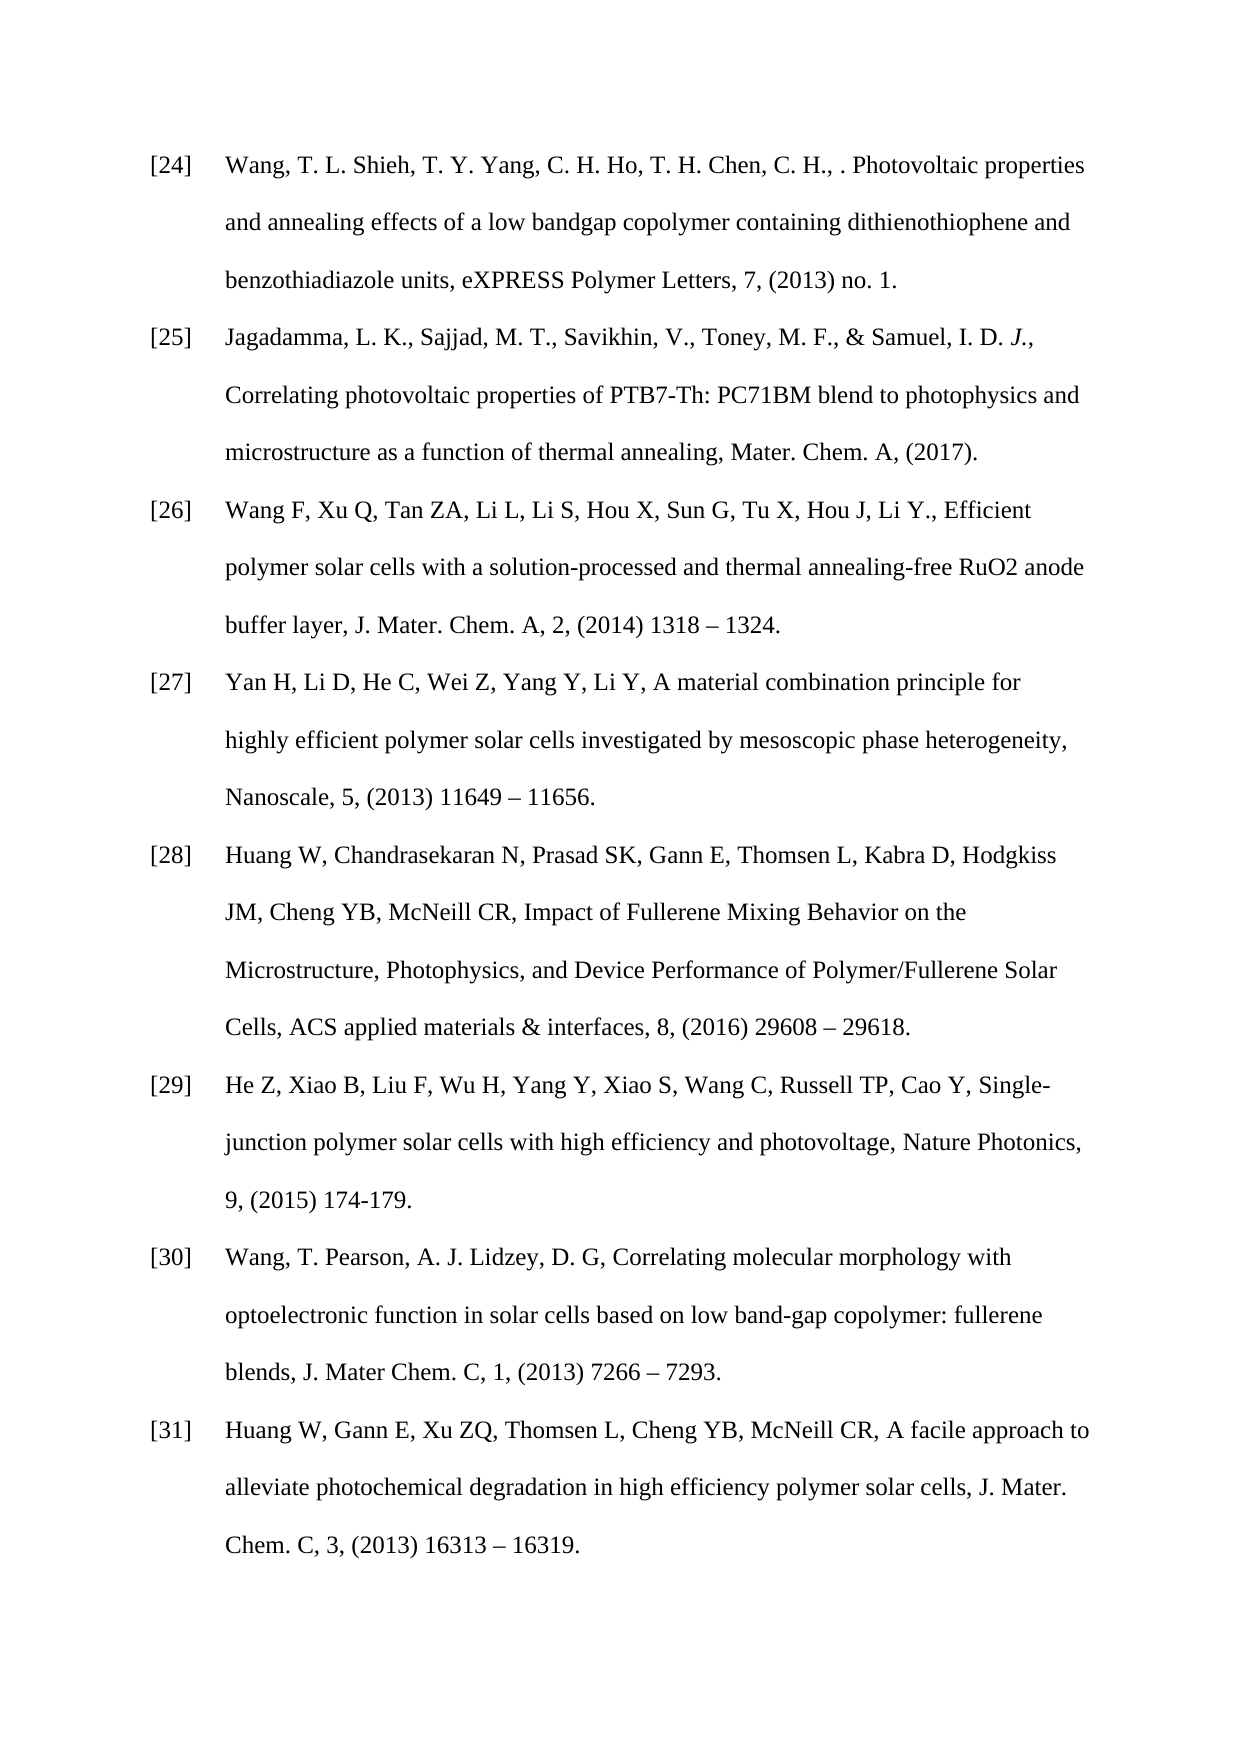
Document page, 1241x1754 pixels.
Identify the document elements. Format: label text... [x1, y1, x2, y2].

text [29] He Z, Xiao B, Liu F, Wu H, Yang Y, Xiao S, Wang C, Russell TP, Cao Y, Single-junction polymer solar cells with high efficiency and photovoltage, Nature Photonics, 9, (2015) 174-179. [150, 1070, 1090, 1214]
text [26] Wang F, Xu Q, Tan ZA, Li L, Li S, Hou X, Sun G, Tu X, Hou J, Li Y., Efficient polymer solar cells with a solution-processed and thermal annealing-free RuO2 anode buffer layer, J. Mater. Chem. A, 2, (2014) 1318 – 1324. [150, 495, 1090, 639]
text [30] Wang, T. Pearson, A. J. Lidzey, D. G, Correlating molecular morphology with optoelectronic function in solar cells based on low band-gap copolymer: fullerene blends, J. Mater Chem. C, 1, (2013) 7266 – 7293. [150, 1242, 1090, 1386]
text [24] Wang, T. L. Shieh, T. Y. Yang, C. H. Ho, T. H. Chen, C. H., . Photovoltaic properties and annealing effects of a low bandgap copolymer containing dithienothiophene and benzothiadiazole units, eXPRESS Polymer Letters, 7, (2013) no. 1. [150, 150, 1090, 294]
text [31] Huang W, Gann E, Xu ZQ, Thomsen L, Cheng YB, McNeill CR, A facile approach to alleviate photochemical degradation in high efficiency polymer solar cells, J. Mater. Chem. C, 3, (2013) 16313 – 16319. [150, 1415, 1090, 1559]
text [25] Jagadamma, L. K., Sajjad, M. T., Savikhin, V., Toney, M. F., & Samuel, I. D. J., Correlating photovoltaic properties of PTB7-Th: PC71BM blend to photophysics and microstructure as a function of thermal annealing, Mater. Chem. A, (2017). [150, 322, 1090, 466]
text [27] Yan H, Li D, He C, Wei Z, Yang Y, Li Y, A material combination principle for highly efficient polymer solar cells investigated by mesoscopic phase heterogeneity, Nanoscale, 5, (2013) 11649 – 11656. [150, 667, 1090, 811]
text [28] Huang W, Chandrasekaran N, Prasad SK, Gann E, Thomsen L, Kabra D, Hodgkiss JM, Cheng YB, McNeill CR, Impact of Fullerene Mixing Behavior on the Microstructure, Photophysics, and Device Performance of Polymer/Fullerene Solar Cells, ACS applied materials & interfaces, 8, (2016) 29608 – 29618. [150, 840, 1090, 1041]
